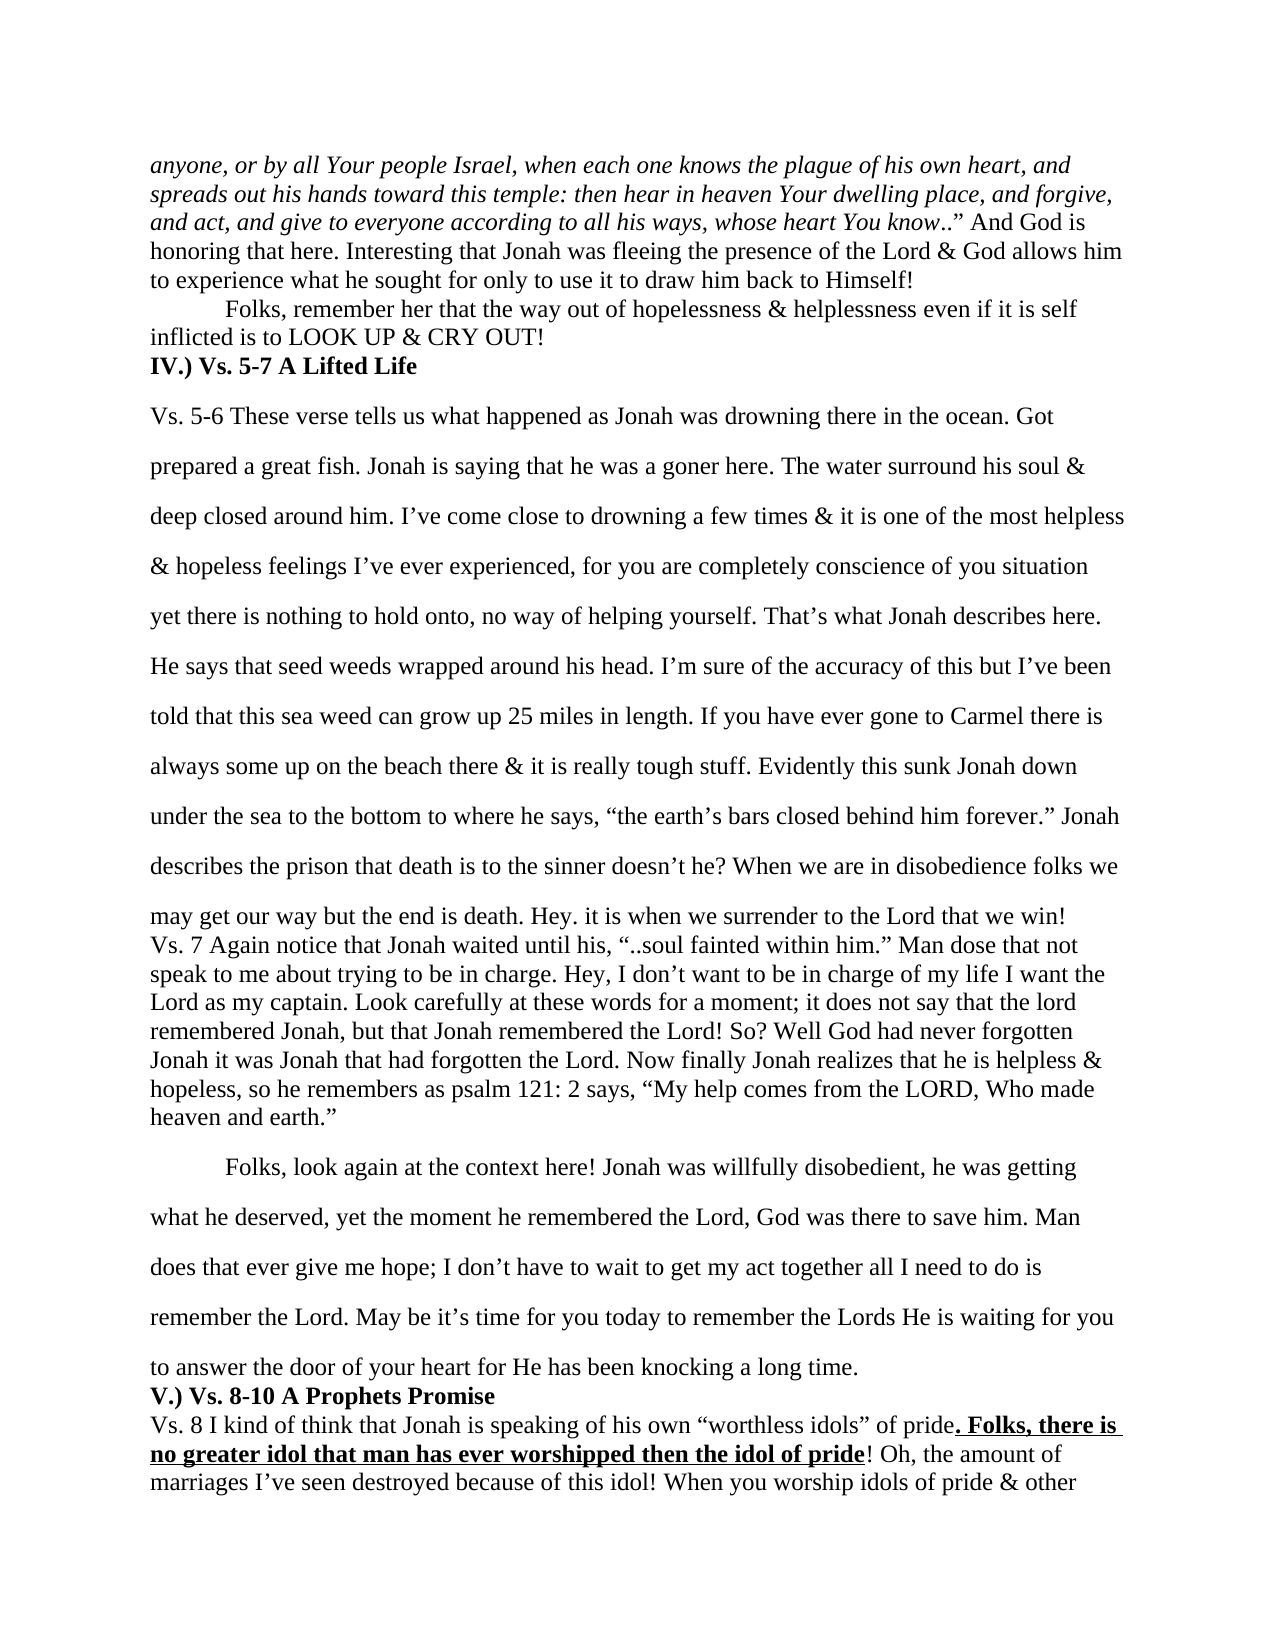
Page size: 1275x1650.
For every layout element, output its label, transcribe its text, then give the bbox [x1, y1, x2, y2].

text Folks, remember her that the way out of hopelessness & helplessness even if it is self inflicted is to LOOK UP & CRY OUT! [150, 294, 1125, 351]
text V.) Vs. 8-10 A Prophets Promise [150, 1381, 1125, 1410]
text Vs. 5-6 These verse tells us what happened as Jonah was drowning there in the ocean. Got prepared a great fish. Jonah is saying that he was a goner here. The water surround his soul & deep closed around him. I’ve come close to drowning a few times & it is one of the most helpless & hopeless feelings I’ve ever experienced, for you are completely conscience of you situation yet there is nothing to hold onto, no way of helping yourself. That’s what Jonah describes here. He says that seed weeds wrapped around his head. I’m sure of the accuracy of this but I’ve been told that this sea weed can grow up 25 miles in length. If you have ever gone to Carmel there is always some up on the beach there & it is really tough stuff. Evidently this sunk Jonah down under the sea to the bottom to where he says, “the earth’s bars closed behind him forever.” Jonah describes the prison that death is to the sinner doesn’t he? When we are in disobedience folks we may get our way but the end is death. Hey. it is when we surrender to the Lord that we win! [150, 380, 1125, 930]
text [150, 1410, 1125, 1496]
text Vs. 7 Again notice that Jonah waited until his, “..soul fainted within him.” Man dose that not speak to me about trying to be in charge. Hey, I don’t want to be in charge of my life I want the Lord as my captain. Look carefully at these words for a moment; it does not say that the lord remembered Jonah, but that Jonah remembered the Lord! So? Well God had never forgotten Jonah it was Jonah that had forgotten the Lord. Now finally Jonah realizes that he is helpless & hopeless, so he remembers as psalm 121: 2 says, “My help comes from the LORD, Who made heaven and earth.” [150, 930, 1125, 1131]
text IV.) Vs. 5-7 A Lifted Life [150, 351, 1125, 380]
text Folks, look again at the context here! Jonah was willfully disobedient, he was getting what he deserved, yet the moment he remembered the Lord, God was there to save him. Man does that ever give me hope; I don’t have to wait to get my act together all I need to do is remember the Lord. May be it’s time for you today to remember the Lords He is waiting for you to answer the door of your heart for He has been knocking a long time. [150, 1131, 1125, 1381]
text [150, 150, 1125, 294]
